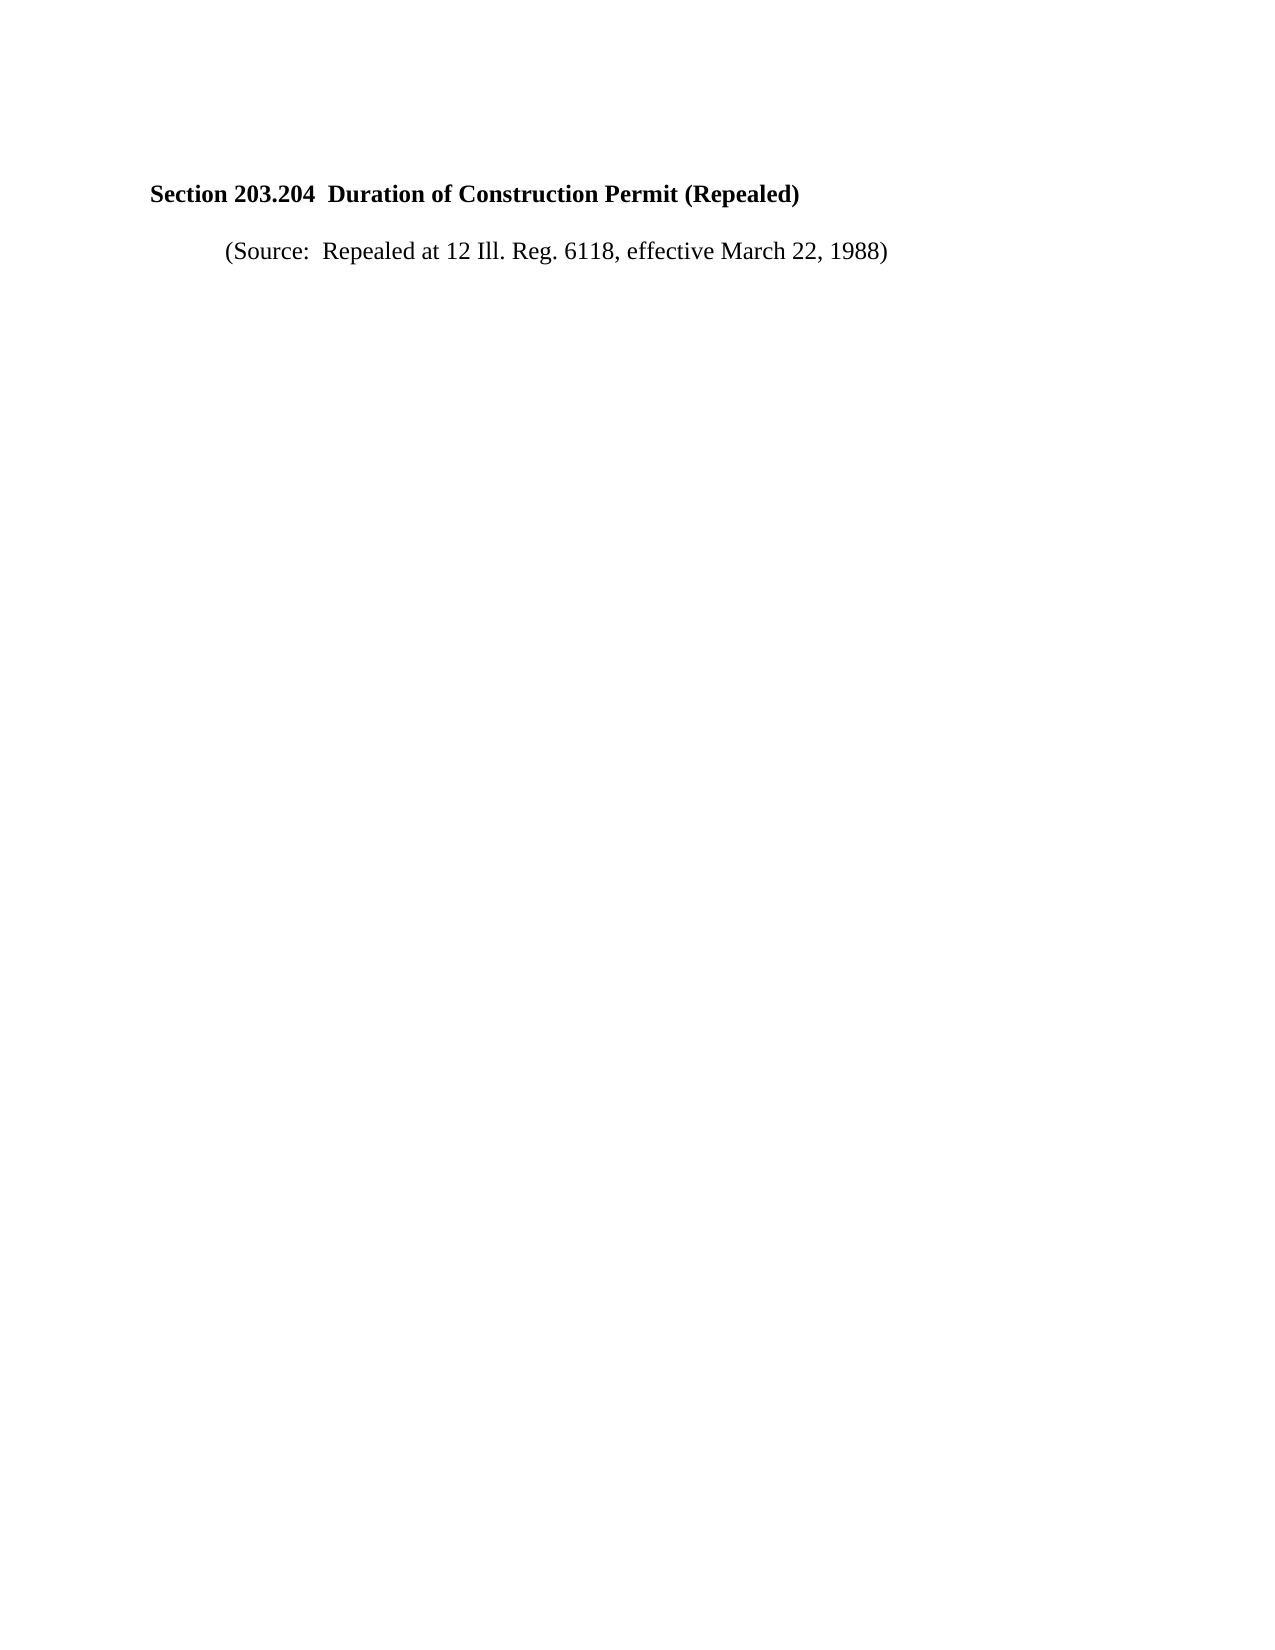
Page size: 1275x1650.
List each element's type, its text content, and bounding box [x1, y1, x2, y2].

text (Source: Repealed at 12 Ill. Reg. 6118, effective March 22, 1988) [225, 236, 1125, 265]
text Section 203.204 Duration of Construction Permit (Repealed) [150, 179, 1125, 207]
